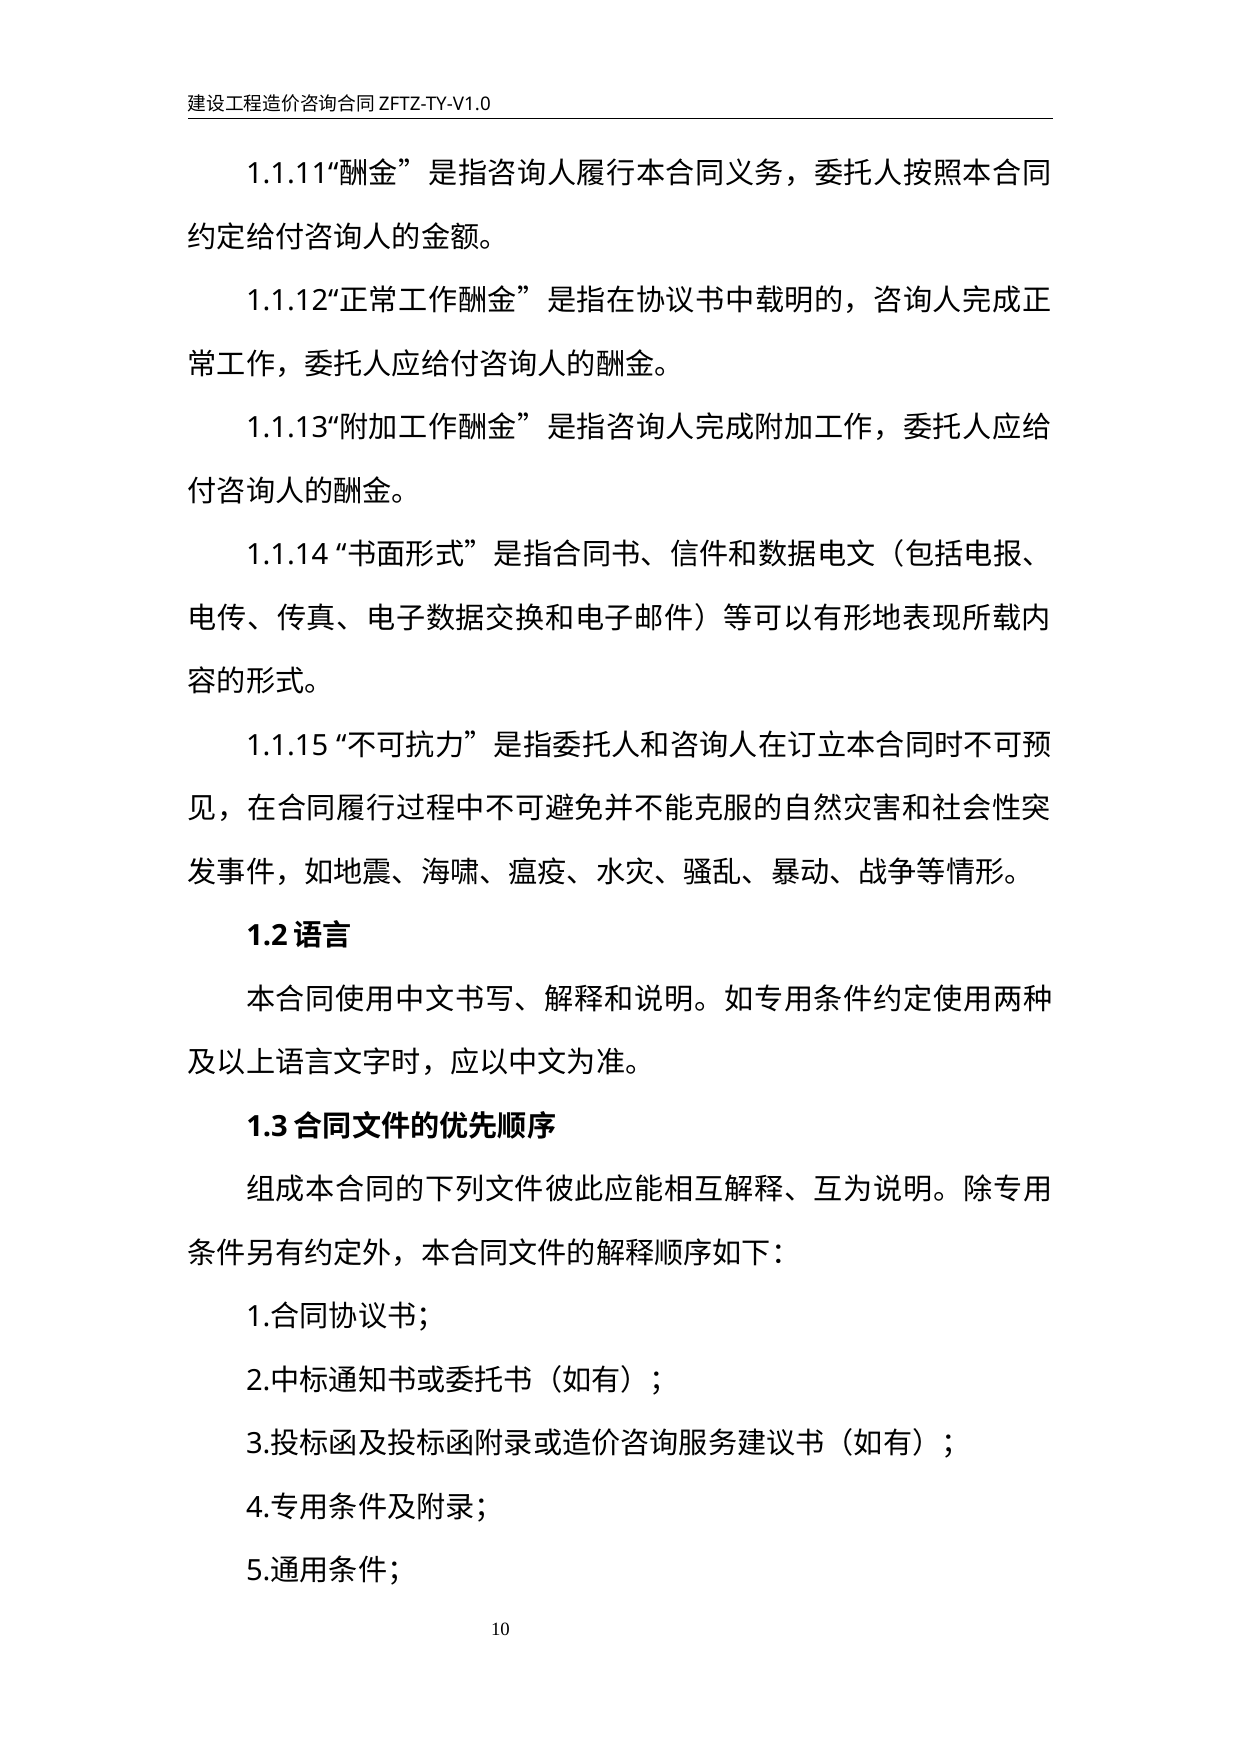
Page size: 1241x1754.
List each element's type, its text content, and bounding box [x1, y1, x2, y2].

text 1.1.11“酬金”是指咨询人履行本合同义务，委托人按照本合同约定给付咨询人的金额。 [187, 150, 1053, 256]
text 4.专用条件及附录； [187, 1483, 1053, 1526]
text 1.合同协议书； [187, 1293, 1053, 1335]
text 1.2语言 [187, 912, 1053, 954]
text 3.投标函及投标函附录或造价咨询服务建议书（如有）； [187, 1420, 1053, 1462]
text 5.通用条件； [187, 1547, 1053, 1589]
text 1.1.13“附加工作酬金”是指咨询人完成附加工作，委托人应给付咨询人的酬金。 [187, 404, 1053, 510]
text 组成本合同的下列文件彼此应能相互解释、互为说明。除专用条件另有约定外，本合同文件的解释顺序如下： [187, 1166, 1053, 1271]
text 1.1.12“正常工作酬金”是指在协议书中载明的，咨询人完成正常工作，委托人应给付咨询人的酬金。 [187, 277, 1053, 383]
text 1.3合同文件的优先顺序 [187, 1102, 1053, 1144]
text 1.1.15 “不可抗力”是指委托人和咨询人在订立本合同时不可预见，在合同履行过程中不可避免并不能克服的自然灾害和社会性突发事件，如地震、海啸、瘟疫、水灾、骚乱、暴动、战争等情形。 [187, 721, 1053, 891]
text 1.1.14 “书面形式”是指合同书、信件和数据电文（包括电报、电传、传真、电子数据交换和电子邮件）等可以有形地表现所载内容的形式。 [187, 531, 1053, 700]
text 本合同使用中文书写、解释和说明。如专用条件约定使用两种及以上语言文字时，应以中文为准。 [187, 975, 1053, 1081]
text 2.中标通知书或委托书（如有）； [187, 1356, 1053, 1398]
